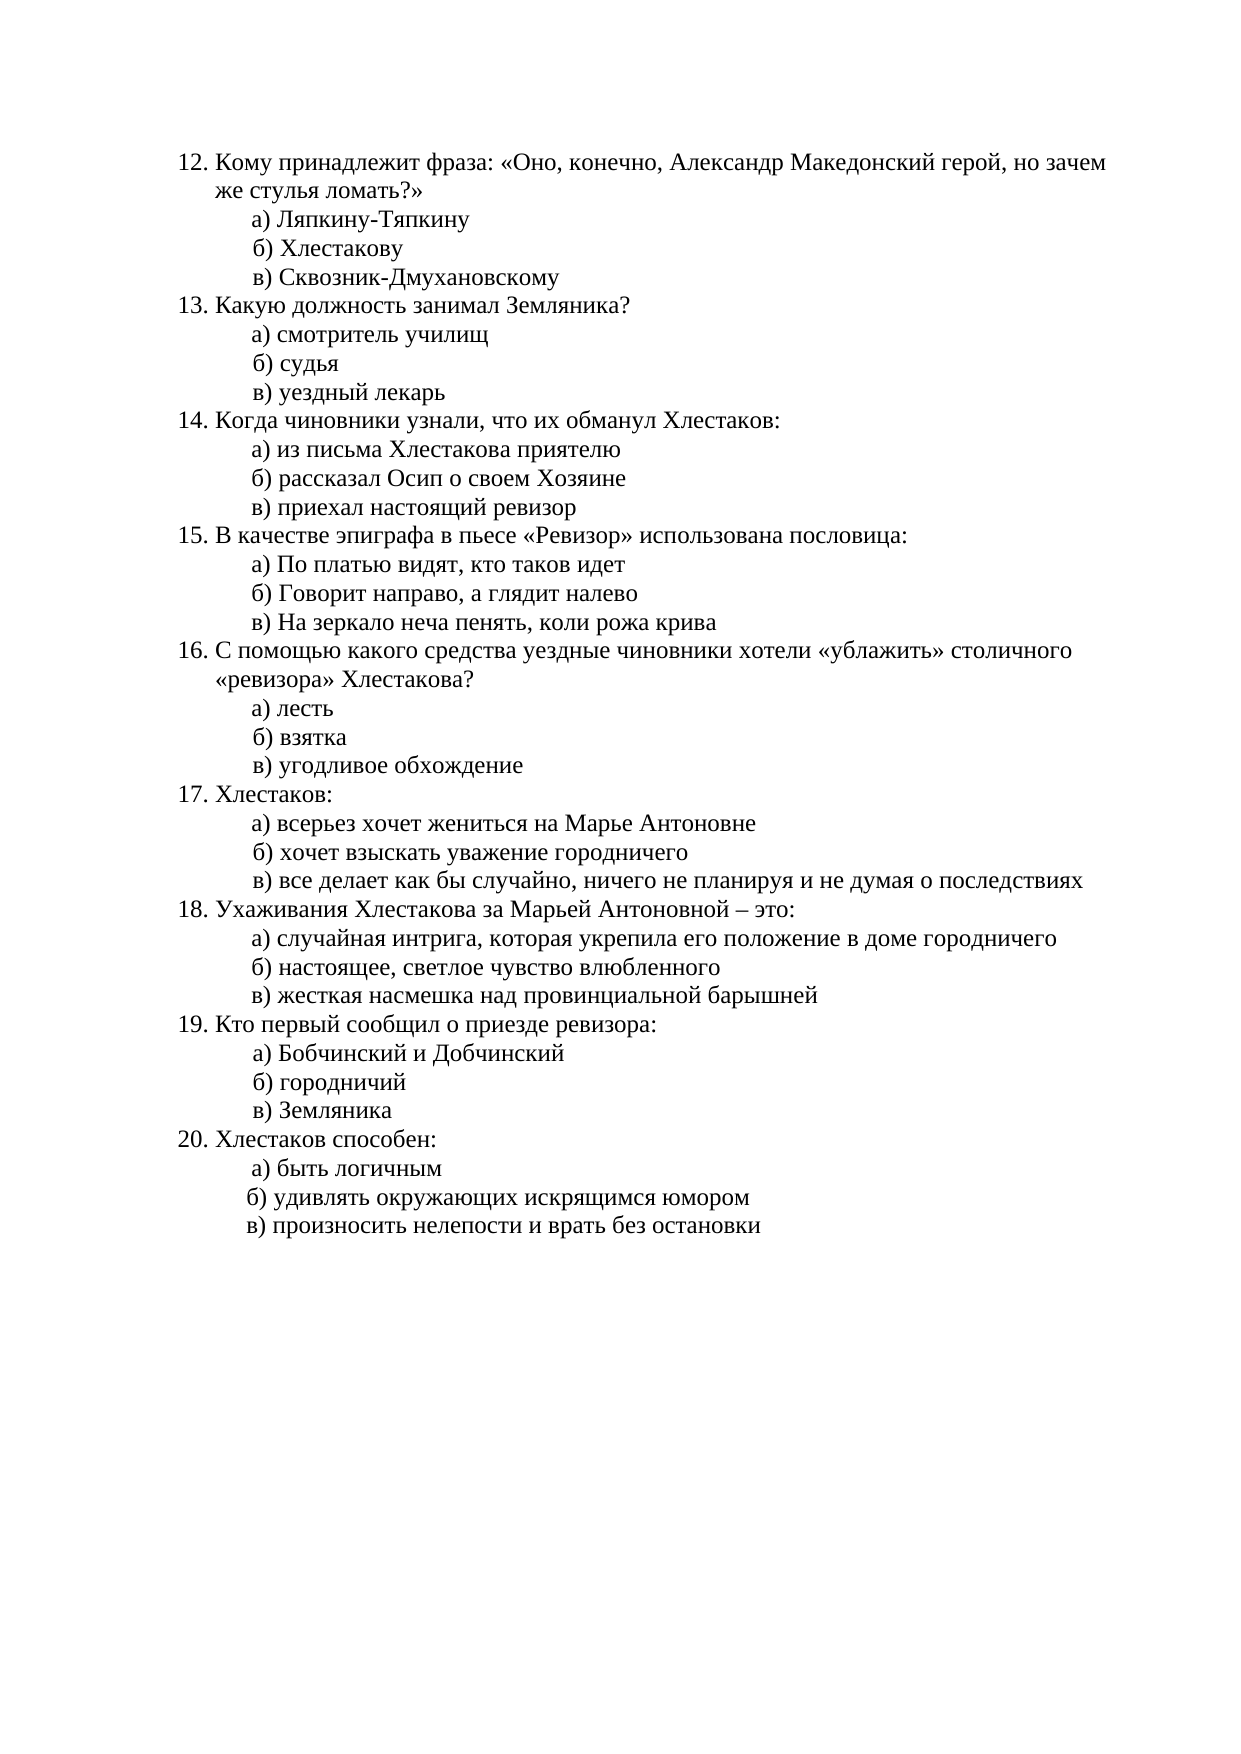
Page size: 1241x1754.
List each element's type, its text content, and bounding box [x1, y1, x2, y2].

text «ревизора» Хлестакова? [215, 664, 1152, 693]
text б) Хлестакову [215, 233, 1152, 262]
text 13. Какую должность занимал Земляника? [177, 291, 1152, 319]
text б) судья [252, 348, 1152, 377]
text в) произносить нелепости и врать без остановки [215, 1211, 1152, 1239]
text в) приехал настоящий ревизор [251, 492, 1152, 521]
text 17. Хлестаков: [177, 779, 1152, 808]
text в) уездный лекарь [252, 377, 1152, 406]
text а) всерьез хочет жениться на Марье Антоновне [177, 808, 1152, 837]
text а) смотритель училищ [177, 319, 1152, 348]
text а) быть логичным [177, 1153, 1152, 1182]
text 20. Хлестаков способен: [177, 1124, 1152, 1153]
text в) Земляника [177, 1096, 1152, 1124]
text в) жесткая насмешка над провинциальной барышней [251, 981, 1152, 1009]
text а) По платью видят, кто таков идет [177, 549, 1152, 578]
text б) удивлять окружающих искрящимся юмором [215, 1182, 1152, 1211]
text б) настоящее, светлое чувство влюбленного [251, 952, 1152, 981]
text б) рассказал Осип о своем Хозяине [251, 463, 1152, 492]
text 14. Когда чиновники узнали, что их обманул Хлестаков: [177, 406, 1152, 434]
text а) Ляпкину-Тяпкину [177, 204, 1152, 233]
text 12. Кому принадлежит фраза: «Оно, конечно, Александр Македонский герой, но зачем [177, 147, 1152, 176]
text 19. Кто первый сообщил о приезде ревизора: [177, 1009, 1152, 1038]
text 15. В качестве эпиграфа в пьесе «Ревизор» использована пословица: [177, 521, 1152, 549]
text в) угодливое обхождение [215, 751, 1152, 779]
text б) взятка [215, 722, 1152, 751]
text а) Бобчинский и Добчинский [177, 1038, 1152, 1067]
text б) Говорит направо, а глядит налево [251, 578, 1152, 607]
text а) случайная интрига, которая укрепила его положение в доме городничего [177, 923, 1152, 952]
text же стулья ломать?» [215, 176, 1152, 204]
text в) На зеркало неча пенять, коли рожа крива [251, 607, 1152, 636]
text в) Сквозник-Дмухановскому [215, 262, 1152, 291]
text б) городничий [177, 1067, 1152, 1096]
text 16. С помощью какого средства уездные чиновники хотели «ублажить» столичного [177, 636, 1152, 664]
text а) из письма Хлестакова приятелю [177, 434, 1152, 463]
text а) лесть [177, 693, 1152, 722]
text 18. Ухаживания Хлестакова за Марьей Антоновной – это: [177, 894, 1152, 923]
text в) все делает как бы случайно, ничего не планируя и не думая о последствиях [252, 866, 1152, 894]
text б) хочет взыскать уважение городничего [252, 837, 1152, 866]
